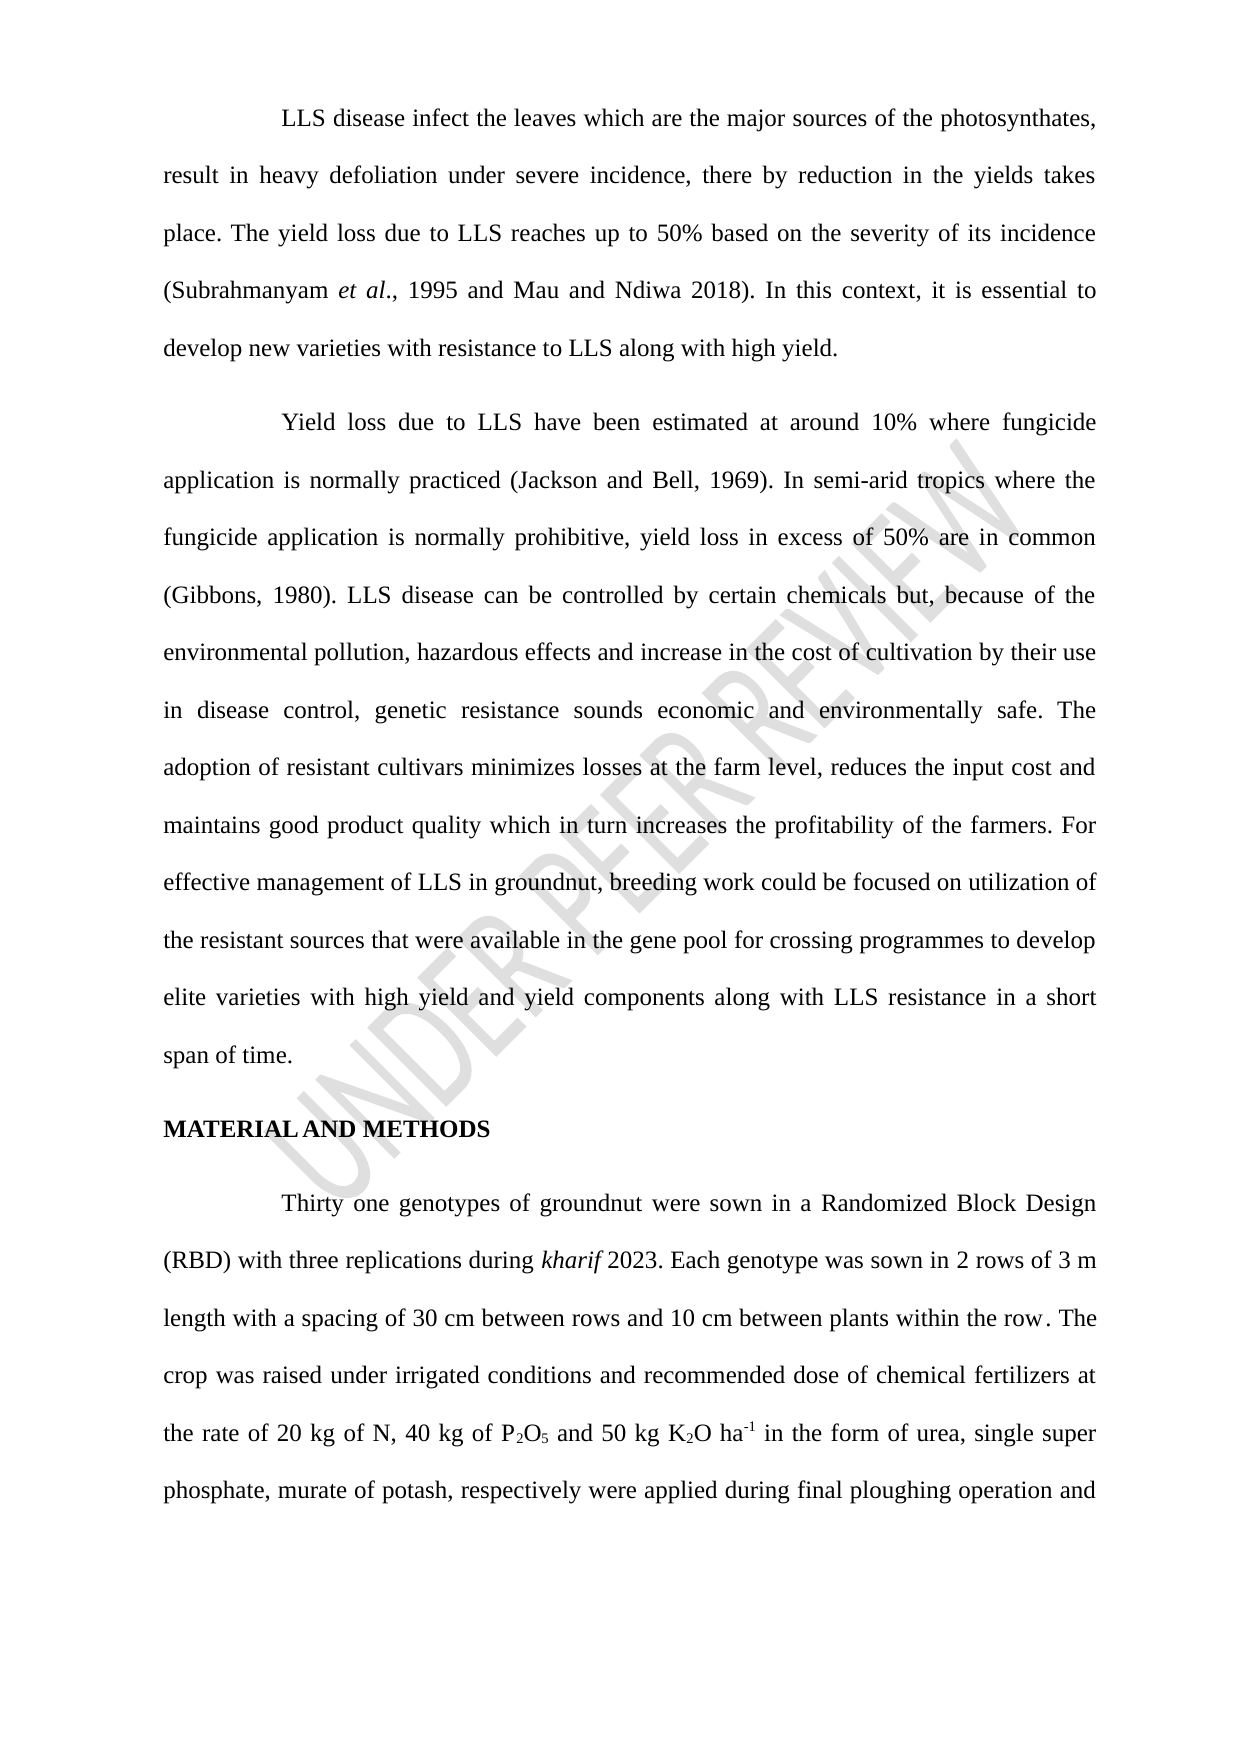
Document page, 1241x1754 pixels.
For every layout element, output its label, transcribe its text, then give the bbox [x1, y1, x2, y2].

text MATERIAL AND METHODS [163, 1114, 1097, 1143]
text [163, 1188, 1097, 1504]
text Yield loss due to LLS have been estimated at around 10% where fungicide application is normally practiced (Jackson and Bell, 1969). In semi-arid tropics where the fungicide application is normally prohibitive, yield loss in excess of 50% are in common (Gibbons, 1980). LLS disease can be controlled by certain chemicals but, because of the environmental pollution, hazardous effects and increase in the cost of cultivation by their use in disease control, genetic resistance sounds economic and environmentally safe. The adoption of resistant cultivars minimizes losses at the farm level, reduces the input cost and maintains good product quality which in turn increases the profitability of the farmers. For effective management of LLS in groundnut, breeding work could be focused on utilization of the resistant sources that were available in the gene pool for crossing programmes to develop elite varieties with high yield and yield components along with LLS resistance in a short span of time. [163, 407, 1097, 1068]
text LLS disease infect the leaves which are the major sources of the photosynthates, result in heavy defoliation under severe incidence, there by reduction in the yields takes place. The yield loss due to LLS reaches up to 50% based on the severity of its incidence (Subrahmanyam et al., 1995 and Mau and Ndiwa 2018). In this context, it is essential to develop new varieties with resistance to LLS along with high yield. [163, 103, 1097, 362]
